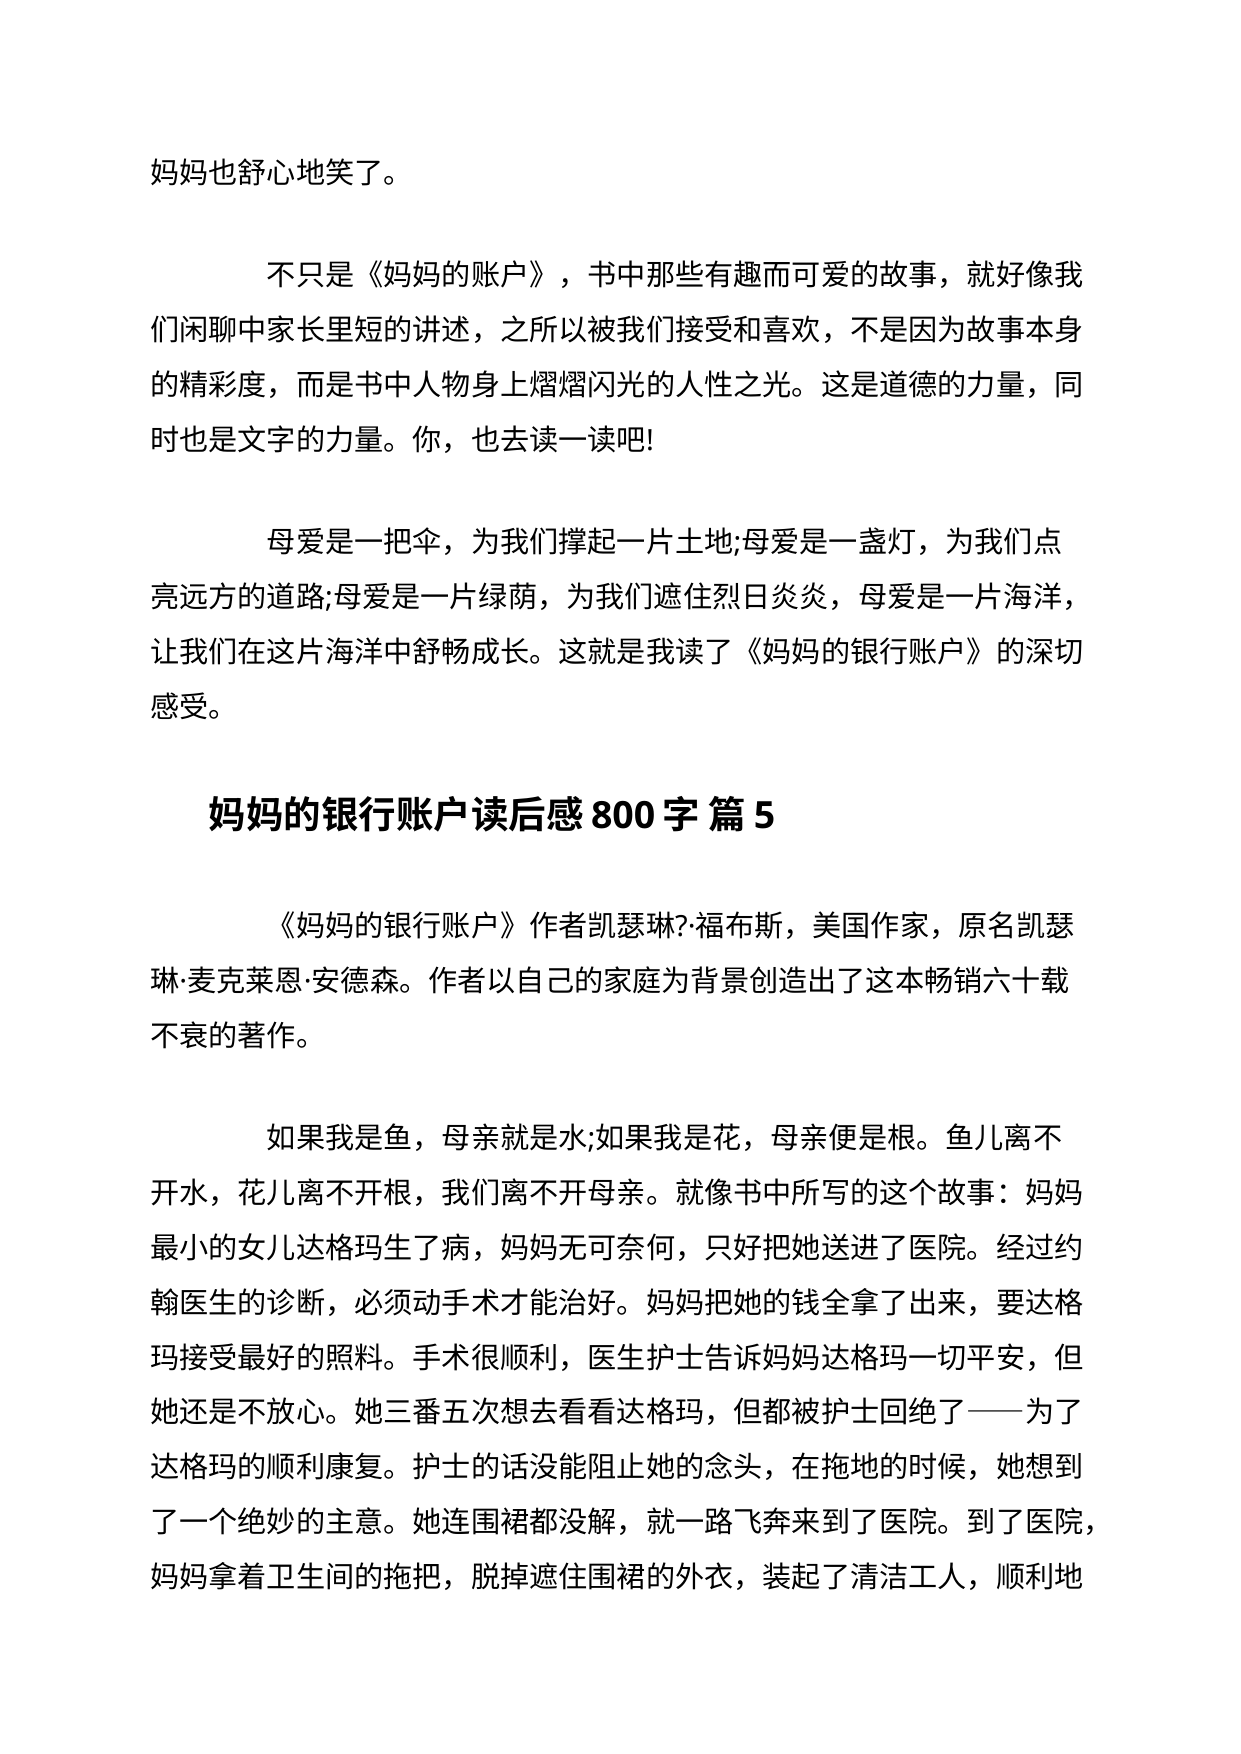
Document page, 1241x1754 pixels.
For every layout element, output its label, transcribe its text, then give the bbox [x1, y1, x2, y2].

text 不只是《妈妈的账户》，书中那些有趣而可爱的故事，就好像我们闲聊中家长里短的讲述，之所以被我们接受和喜欢，不是因为故事本身的精彩度，而是书中人物身上熠熠闪光的人性之光。这是道德的力量，同时也是文字的力量。你，也去读一读吧! [150, 252, 1090, 459]
text 《妈妈的银行账户》作者凯瑟琳?·福布斯，美国作家，原名凯瑟琳·麦克莱恩·安德森。作者以自己的家庭为背景创造出了这本畅销六十载不衰的著作。 [150, 903, 1090, 1055]
text 妈妈的银行账户读后感800字 篇5 [150, 785, 1090, 839]
text 母爱是一把伞，为我们撑起一片土地;母爱是一盏灯，为我们点亮远方的道路;母爱是一片绿荫，为我们遮住烈日炎炎，母爱是一片海洋，让我们在这片海洋中舒畅成长。这就是我读了《妈妈的银行账户》的深切感受。 [150, 518, 1090, 726]
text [150, 150, 1090, 192]
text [150, 1114, 1090, 1596]
